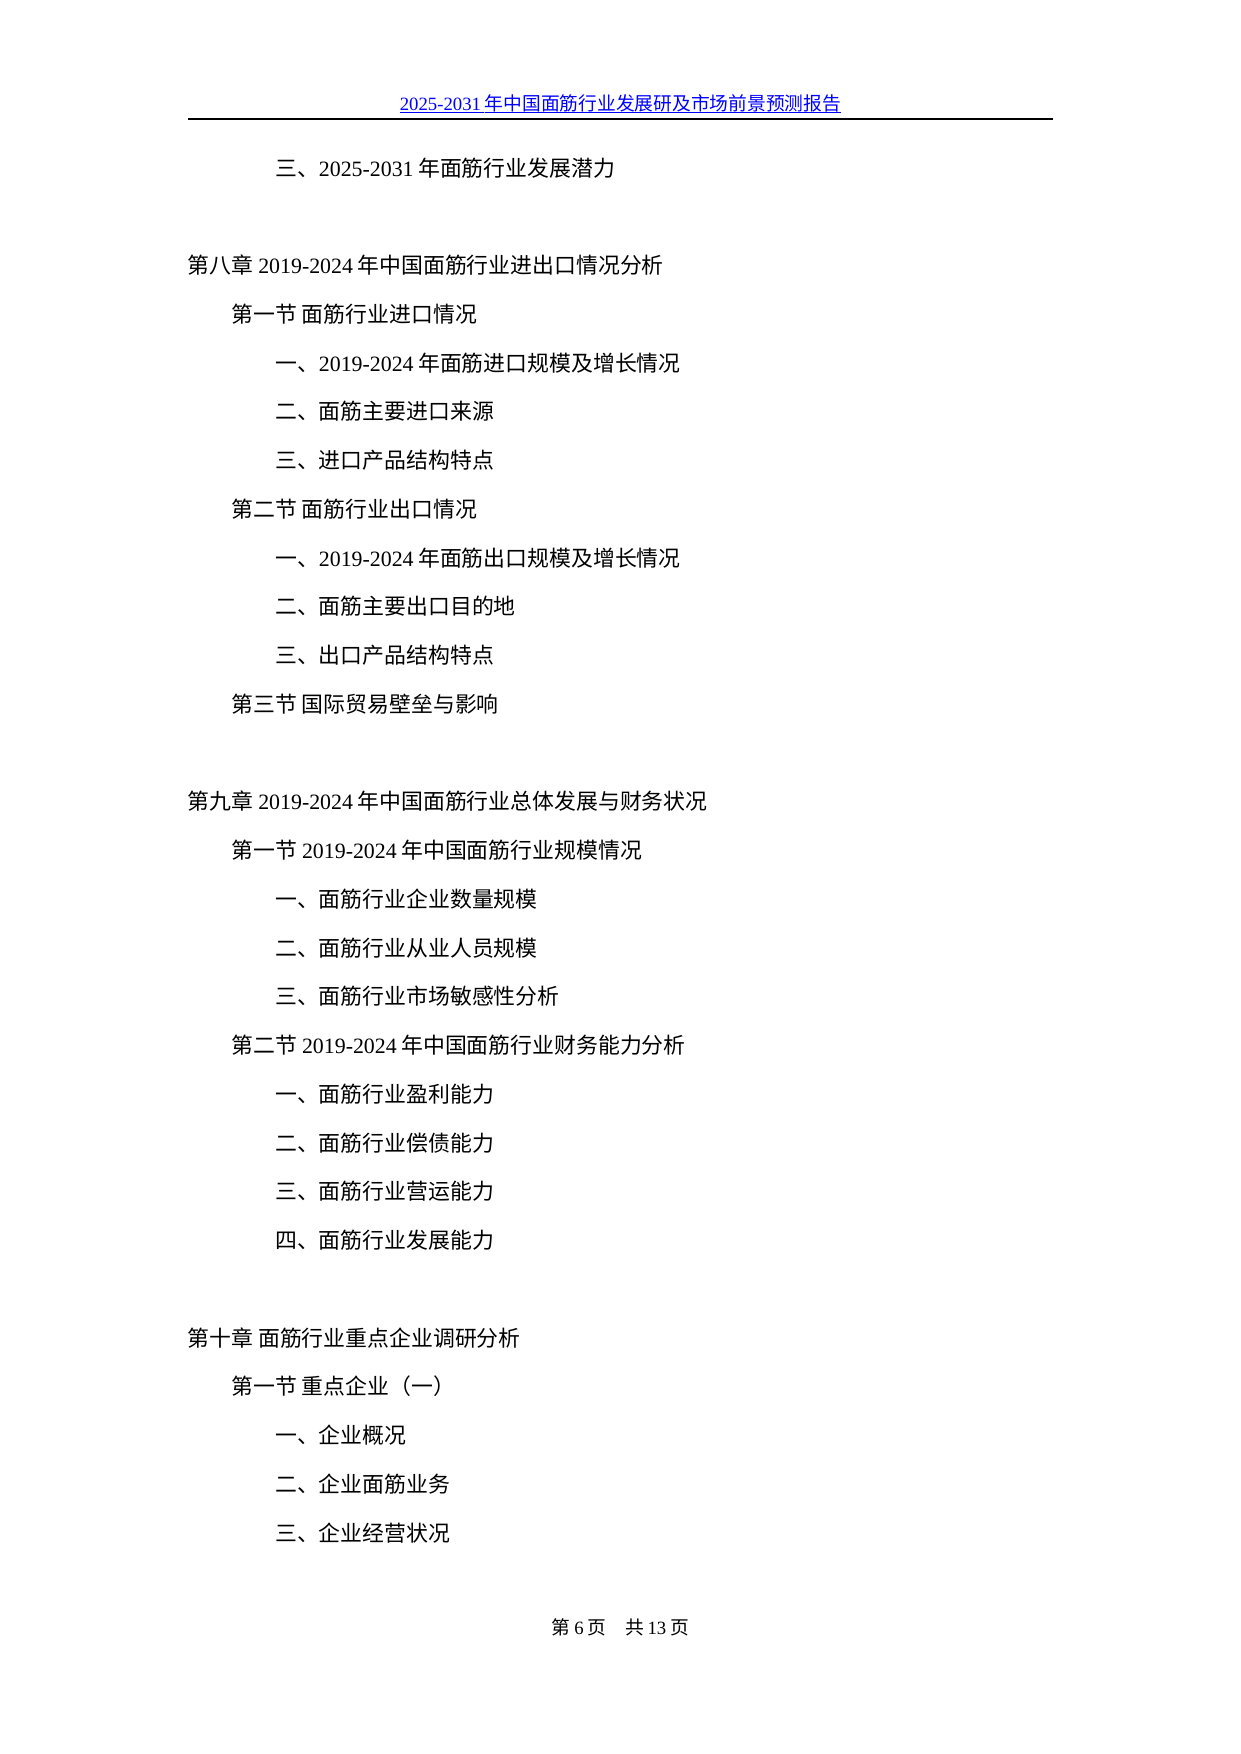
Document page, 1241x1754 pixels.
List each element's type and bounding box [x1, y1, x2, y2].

text [187, 150, 1053, 1548]
